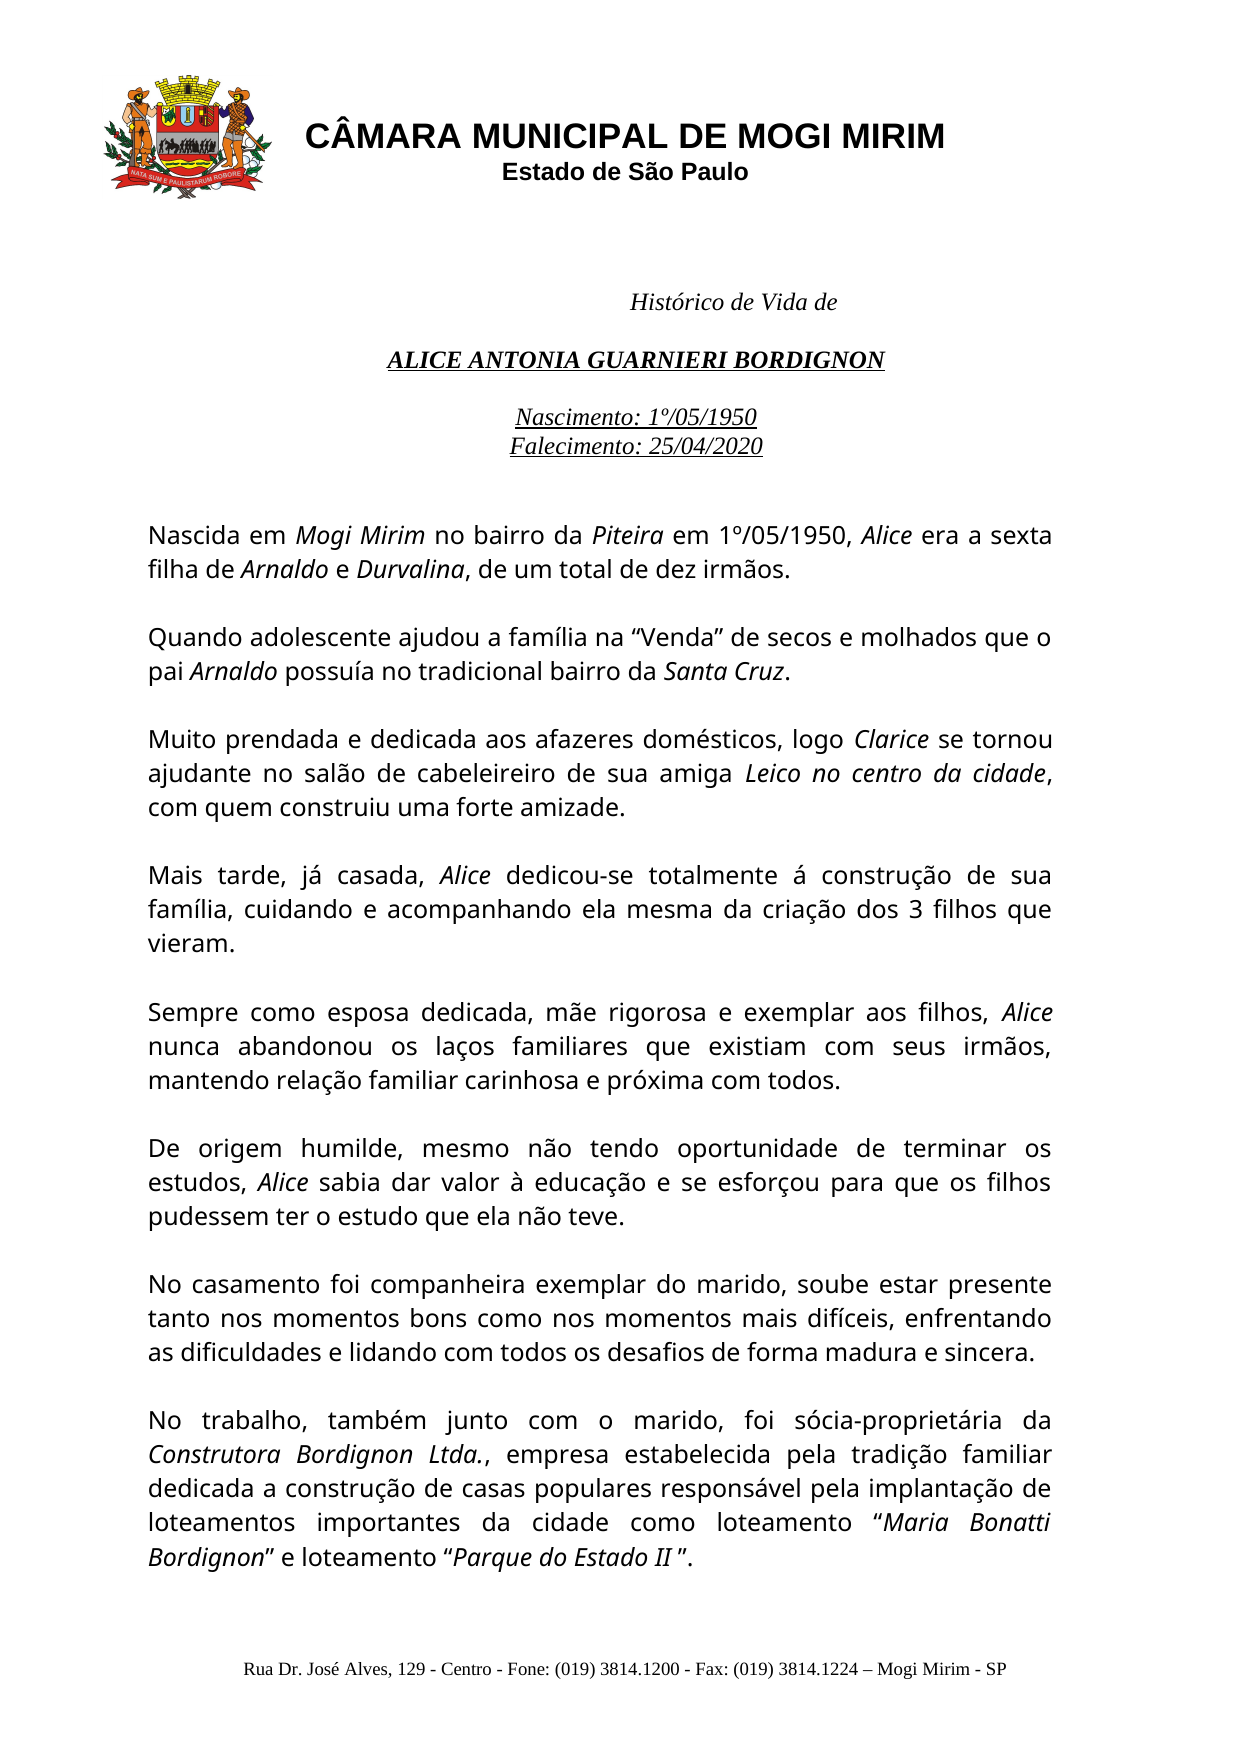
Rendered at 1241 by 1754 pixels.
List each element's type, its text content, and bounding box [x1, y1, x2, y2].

text Sempre como esposa dedicada, mãe rigorosa e exemplar aos filhos, Alice nunca abandonou os laços familiares que existiam com seus irmãos, mantendo relação familiar carinhosa e próxima com todos. [148, 994, 1053, 1096]
text Mais tarde, já casada, Alice dedicou-se totalmente á construção de sua família, cuidando e acompanhando ela mesma da criação dos 3 filhos que vieram. [148, 858, 1053, 960]
text ALICE ANTONIA GUARNIERI BORDIGNON [148, 345, 1053, 373]
text De origem humilde, mesmo não tendo oportunidade de terminar os estudos, Alice sabia dar valor à educação e se esforçou para que os filhos pudessem ter o estudo que ela não teve. [148, 1130, 1053, 1233]
text Nascimento: 1º/05/1950 [148, 402, 1053, 431]
text No casamento foi companheira exemplar do marido, soube estar presente tanto nos momentos bons como nos momentos mais difíceis, enfrentando as dificuldades e lidando com todos os desafios de forma madura e sincera. [148, 1267, 1053, 1369]
text Histórico de Vida de [148, 287, 1053, 316]
text Quando adolescente ajudou a família na “Venda” de secos e molhados que o pai Arnaldo possuía no tradicional bairro da Santa Cruz. [148, 619, 1053, 688]
text Falecimento: 25/04/2020 [148, 431, 1053, 460]
text Nascida em Mogi Mirim no bairro da Piteira em 1º/05/1950, Alice era a sexta filha de Arnaldo e Durvalina, de um total de dez irmãos. [148, 517, 1053, 585]
text Muito prendada e dedicada aos afazeres domésticos, logo Clarice se tornou ajudante no salão de cabeleireiro de sua amiga Leico no centro da cidade, com quem construiu uma forte amizade. [148, 722, 1053, 824]
picture [102, 75, 273, 199]
text No trabalho, também junto com o marido, foi sócia-proprietária da Construtora Bordignon Ltda., empresa estabelecida pela tradição familiar dedicada a construção de casas populares responsável pela implantação de loteamentos importantes da cidade como loteamento “Maria Bonatti Bordignon” e loteamento “Parque do Estado II ”. [148, 1403, 1053, 1573]
